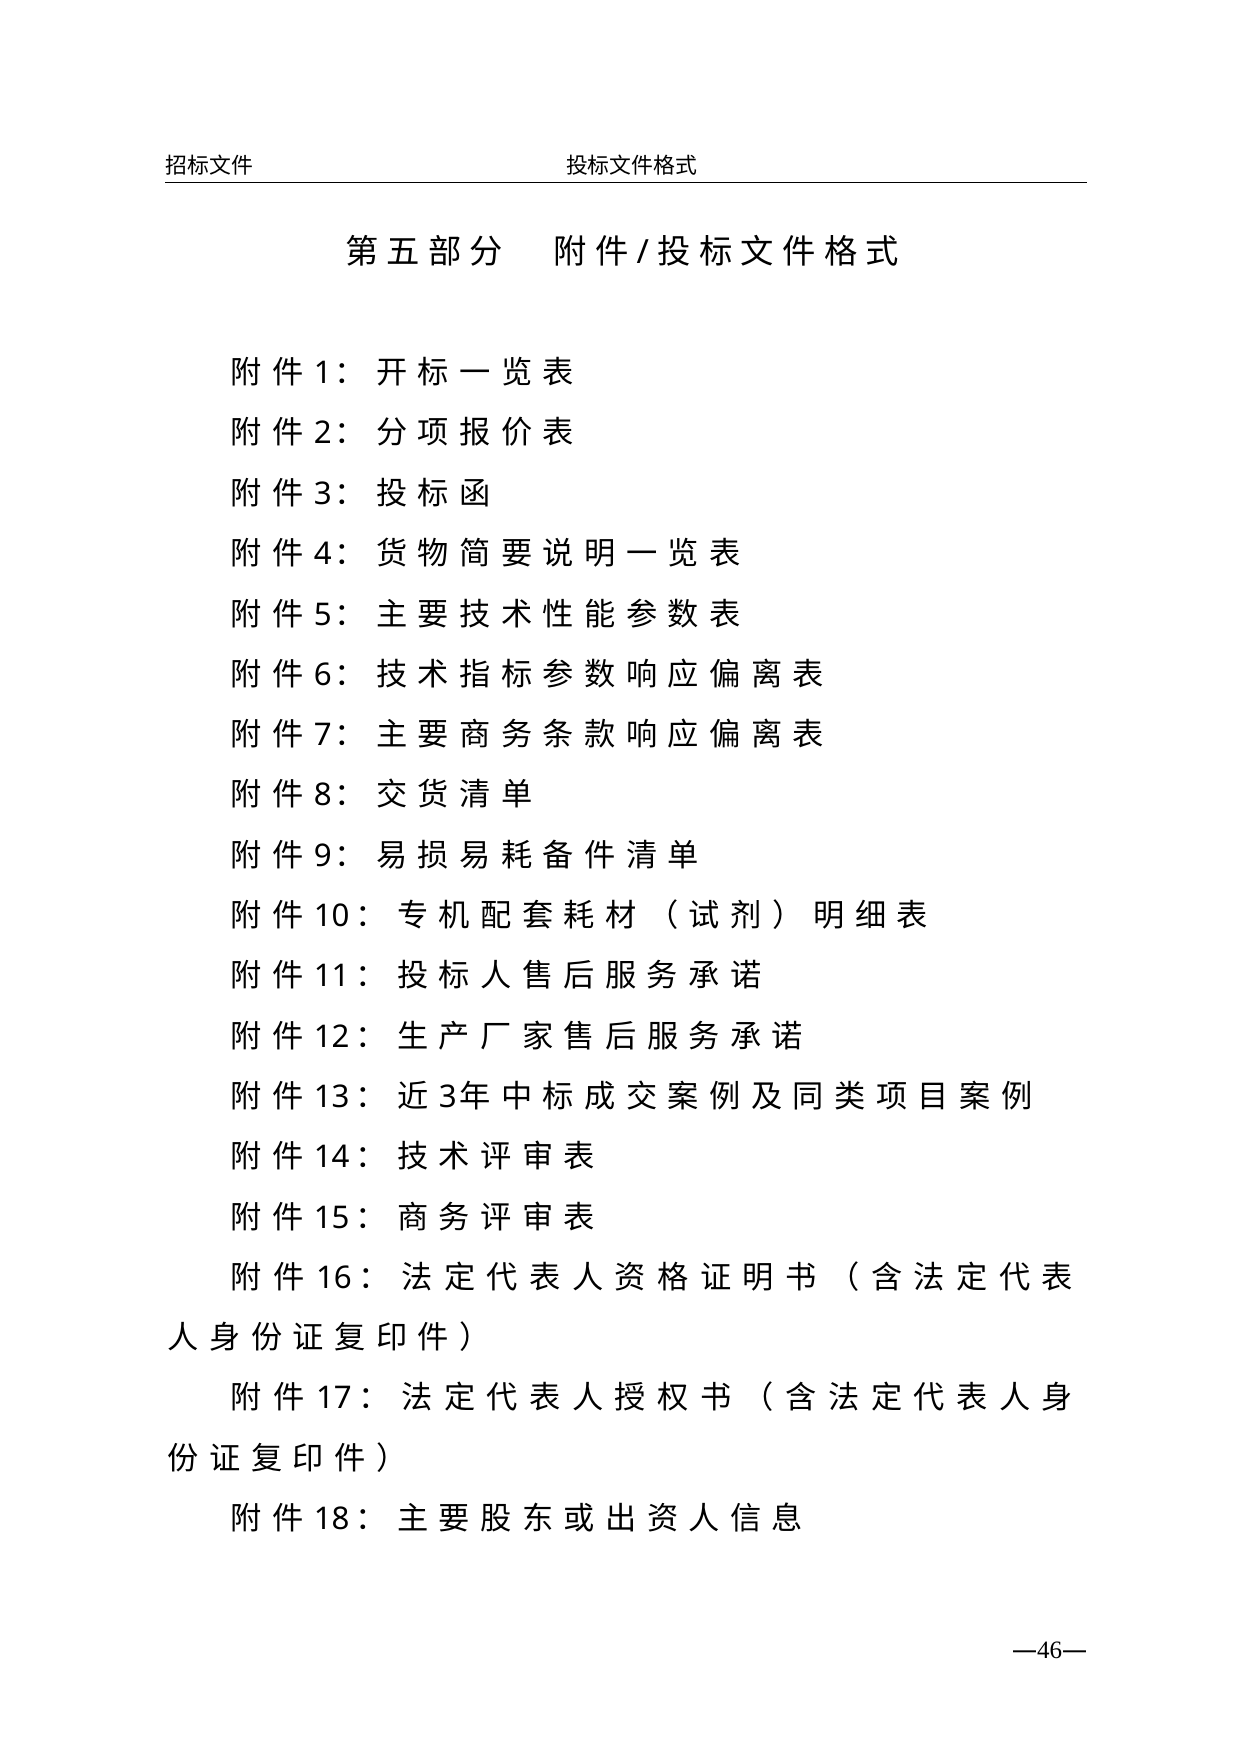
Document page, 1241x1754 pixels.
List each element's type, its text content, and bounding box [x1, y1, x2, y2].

text 第五部分 附件/投标文件格式 [168, 219, 1084, 280]
text 附件2：分项报价表 [168, 400, 1084, 461]
text 附件1：开标一览表 [168, 340, 1084, 400]
text 附件5：主要技术性能参数表 [168, 581, 1084, 642]
text 附件4：货物简要说明一览表 [168, 521, 1084, 581]
text 附件14：技术评审表 [168, 1124, 1084, 1184]
text 附件9：易损易耗备件清单 [168, 822, 1084, 883]
text 附件15：商务评审表 [168, 1184, 1084, 1245]
text 附件16：法定代表人资格证明书（含法定代表人身份证复印件） [168, 1245, 1084, 1365]
text 附件18：主要股东或出资人信息 [168, 1486, 1084, 1546]
text 附件3：投标函 [168, 461, 1084, 521]
text 附件7：主要商务条款响应偏离表 [168, 702, 1084, 762]
text 附件6：技术指标参数响应偏离表 [168, 642, 1084, 702]
text 附件17：法定代表人授权书（含法定代表人身份证复印件） [168, 1365, 1084, 1486]
text 附件13：近3年中标成交案例及同类项目案例 [168, 1064, 1084, 1124]
text 附件10：专机配套耗材（试剂）明细表 [168, 883, 1084, 943]
text 附件12：生产厂家售后服务承诺 [168, 1003, 1084, 1064]
text 附件11：投标人售后服务承诺 [168, 943, 1084, 1003]
text 附件8：交货清单 [168, 762, 1084, 822]
